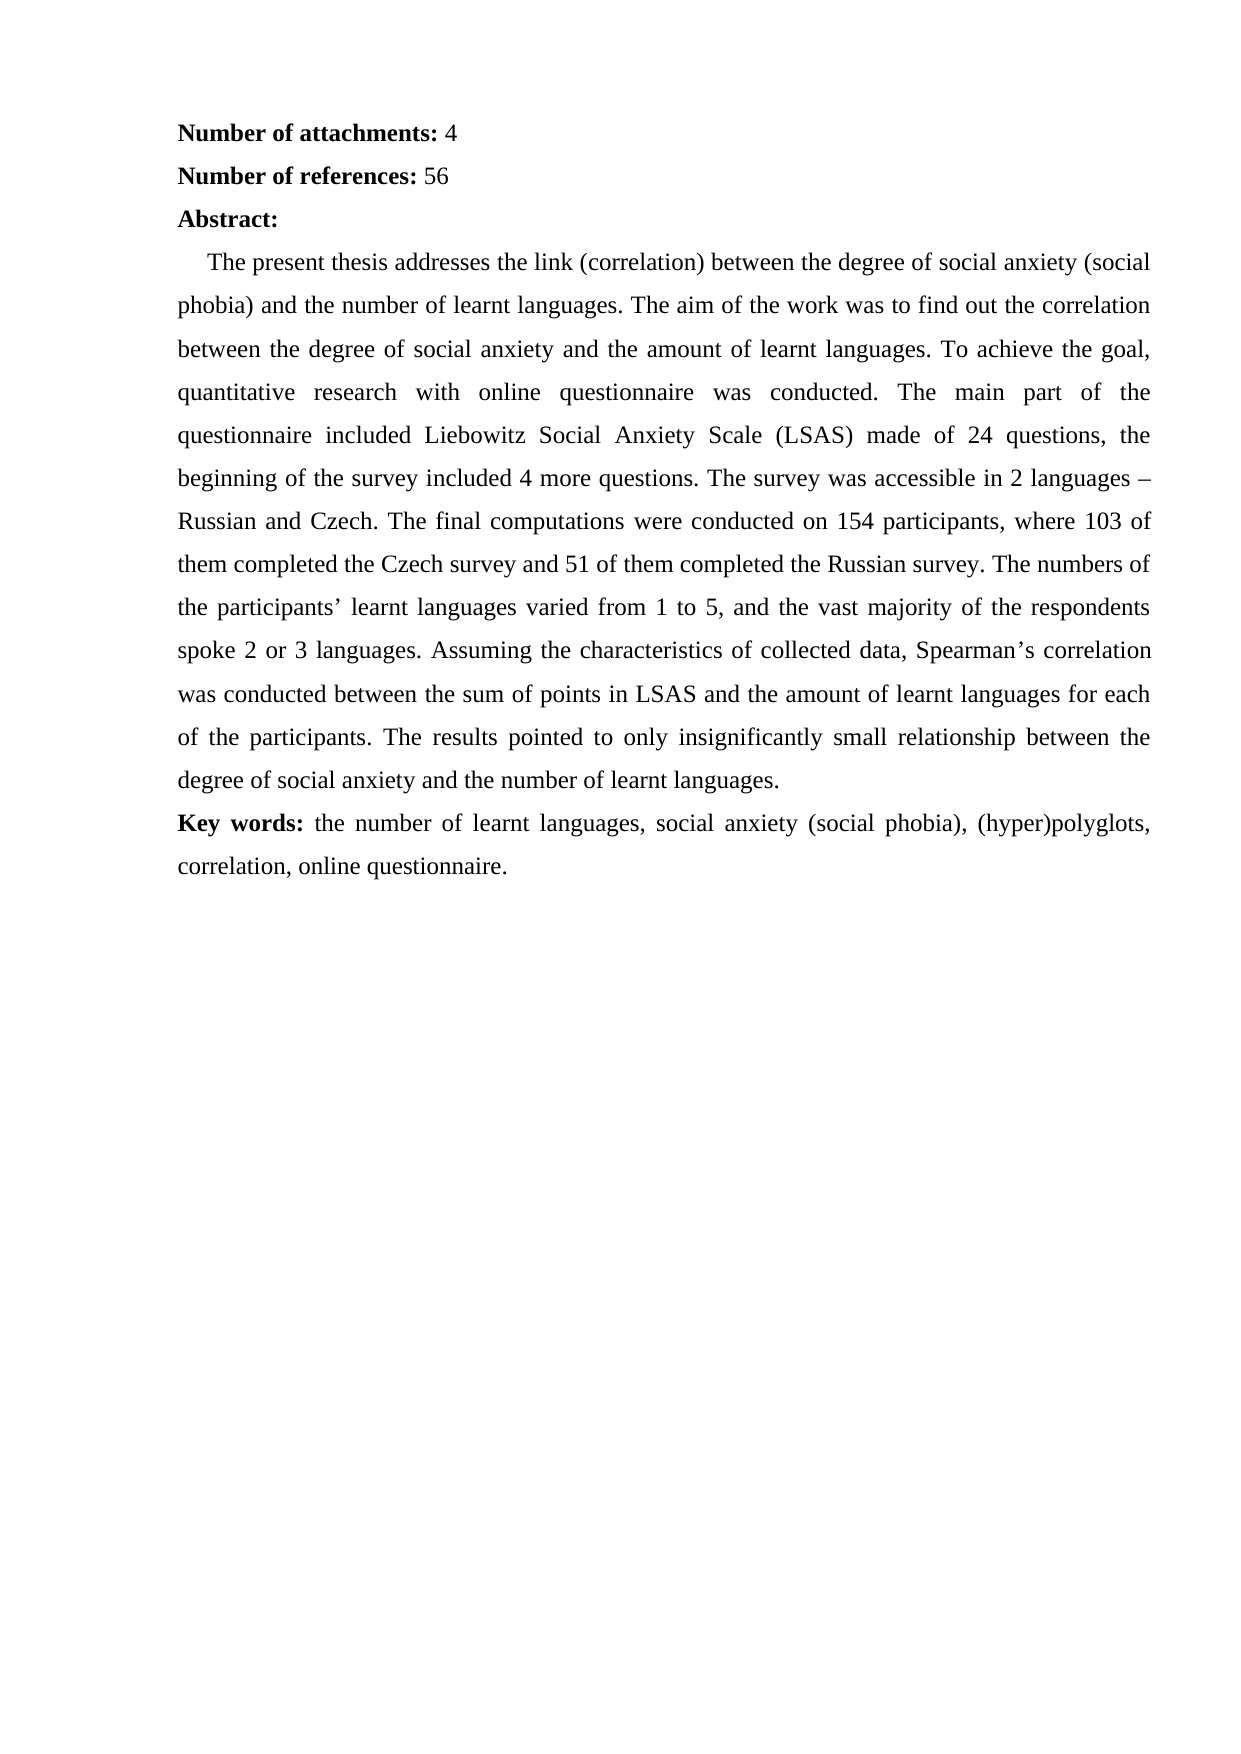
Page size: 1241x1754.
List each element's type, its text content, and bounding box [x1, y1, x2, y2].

text Key words: the number of learnt languages, social anxiety (social phobia), (hyper)polyglots, correlation, online questionnaire. [177, 808, 1152, 880]
text Number of attachments: 4 [177, 118, 1152, 147]
text The present thesis addresses the link (correlation) between the degree of social anxiety (social phobia) and the number of learnt languages. The aim of the work was to find out the correlation between the degree of social anxiety and the amount of learnt languages. To achieve the goal, quantitative research with online questionnaire was conducted. The main part of the questionnaire included Liebowitz Social Anxiety Scale (LSAS) made of 24 questions, the beginning of the survey included 4 more questions. The survey was accessible in 2 languages – Russian and Czech. The final computations were conducted on 154 participants, where 103 of them completed the Czech survey and 51 of them completed the Russian survey. The numbers of the participants’ learnt languages varied from 1 to 5, and the vast majority of the respondents spoke 2 or 3 languages. Assuming the characteristics of collected data, Spearman’s correlation was conducted between the sum of points in LSAS and the amount of learnt languages for each of the participants. The results pointed to only insignificantly small relationship between the degree of social anxiety and the number of learnt languages. [177, 247, 1152, 794]
text Number of references: 56 [177, 161, 1152, 190]
text Abstract: [177, 204, 1152, 233]
